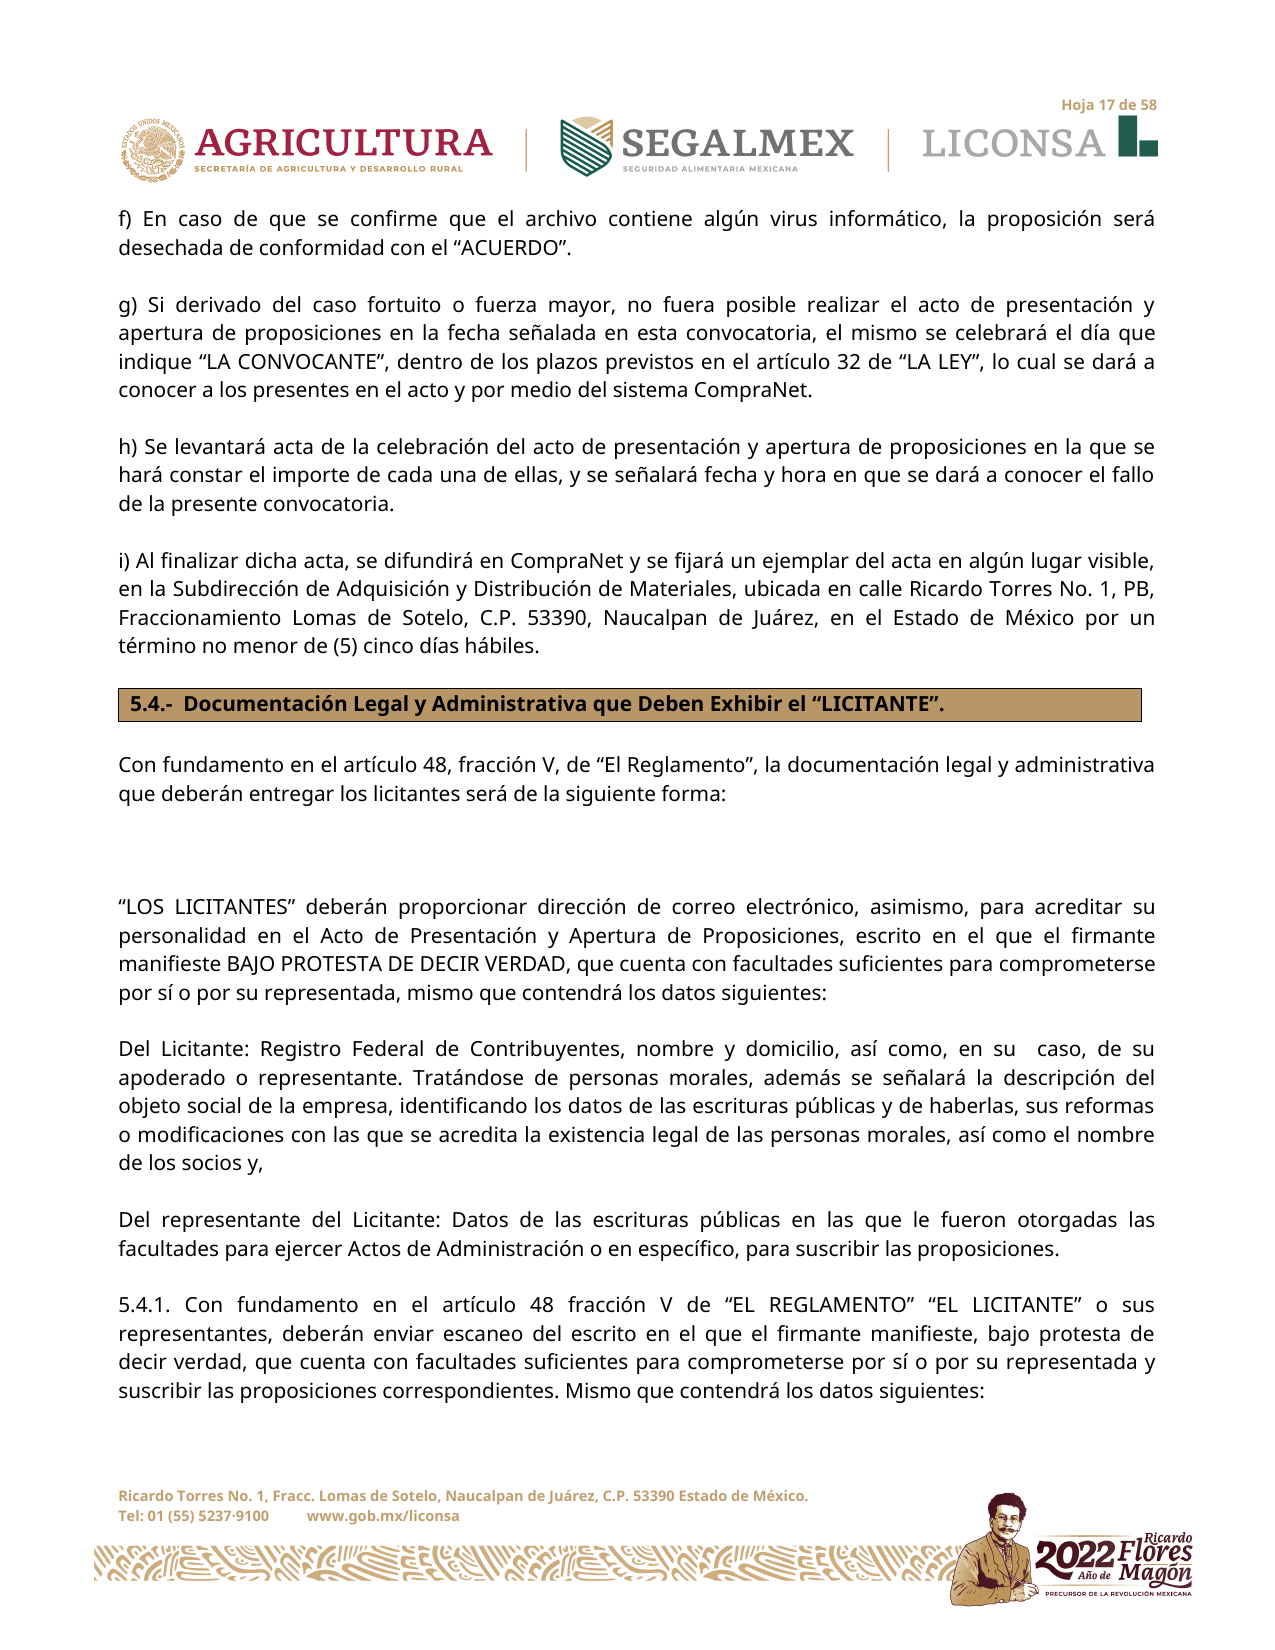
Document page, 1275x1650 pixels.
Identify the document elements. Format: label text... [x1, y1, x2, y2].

table_header 5.4.- Documentación Legal y Administrativa que Deben Exhibir el “LICITANTE”. [119, 689, 1141, 721]
text f) En caso de que se confirme que el archivo contiene algún virus informático, la proposición será desechada de conformidad con el “ACUERDO”. [118, 204, 1157, 261]
text 5.4.1. Con fundamento en el artículo 48 fracción V de “EL REGLAMENTO” “EL LICITANTE” o sus representantes, deberán enviar escaneo del escrito en el que el firmante manifieste, bajo protesta de decir verdad, que cuenta con facultades suficientes para comprometerse por sí o por su representada y suscribir las proposiciones correspondientes. Mismo que contendrá los datos siguientes: [118, 1291, 1157, 1404]
text g) Si derivado del caso fortuito o fuerza mayor, no fuera posible realizar el acto de presentación y apertura de proposiciones en la fecha señalada en esta convocatoria, el mismo se celebrará el día que indique “LA CONVOCANTE”, dentro de los plazos previstos en el artículo 32 de “LA LEY”, lo cual se dará a conocer a los presentes en el acto y por medio del sistema CompraNet. [118, 290, 1157, 404]
text “LOS LICITANTES” deberán proporcionar dirección de correo electrónico, asimismo, para acreditar su personalidad en el Acto de Presentación y Apertura de Proposiciones, escrito en el que el firmante manifieste BAJO PROTESTA DE DECIR VERDAD, que cuenta con facultades suficientes para comprometerse por sí o por su representada, mismo que contendrá los datos siguientes: [118, 892, 1157, 1006]
text Del representante del Licitante: Datos de las escrituras públicas en las que le fueron otorgadas las facultades para ejercer Actos de Administración o en específico, para suscribir las proposiciones. [118, 1205, 1157, 1262]
text h) Se levantará acta de la celebración del acto de presentación y apertura de proposiciones en la que se hará constar el importe de cada una de ellas, y se señalará fecha y hora en que se dará a conocer el fallo de la presente convocatoria. [118, 432, 1157, 517]
text Del Licitante: Registro Federal de Contribuyentes, nombre y domicilio, así como, en su caso, de su apoderado o representante. Tratándose de personas morales, además se señalará la descripción del objeto social de la empresa, identificando los datos de las escrituras públicas y de haberlas, sus reformas o modificaciones con las que se acredita la existencia legal de las personas morales, así como el nombre de los socios y, [118, 1034, 1157, 1177]
text i) Al finalizar dicha acta, se difundirá en CompraNet y se fijará un ejemplar del acta en algún lugar visible, en la Subdirección de Adquisición y Distribución de Materiales, ubicada en calle Ricardo Torres No. 1, PB, Fraccionamiento Lomas de Sotelo, C.P. 53390, Naucalpan de Juárez, en el Estado de México por un término no menor de (5) cinco días hábiles. [118, 546, 1157, 659]
text Con fundamento en el artículo 48, fracción V, de “El Reglamento”, la documentación legal y administrativa que deberán entregar los licitantes será de la siguiente forma: [118, 750, 1157, 807]
picture [2, 0, 1275, 1650]
